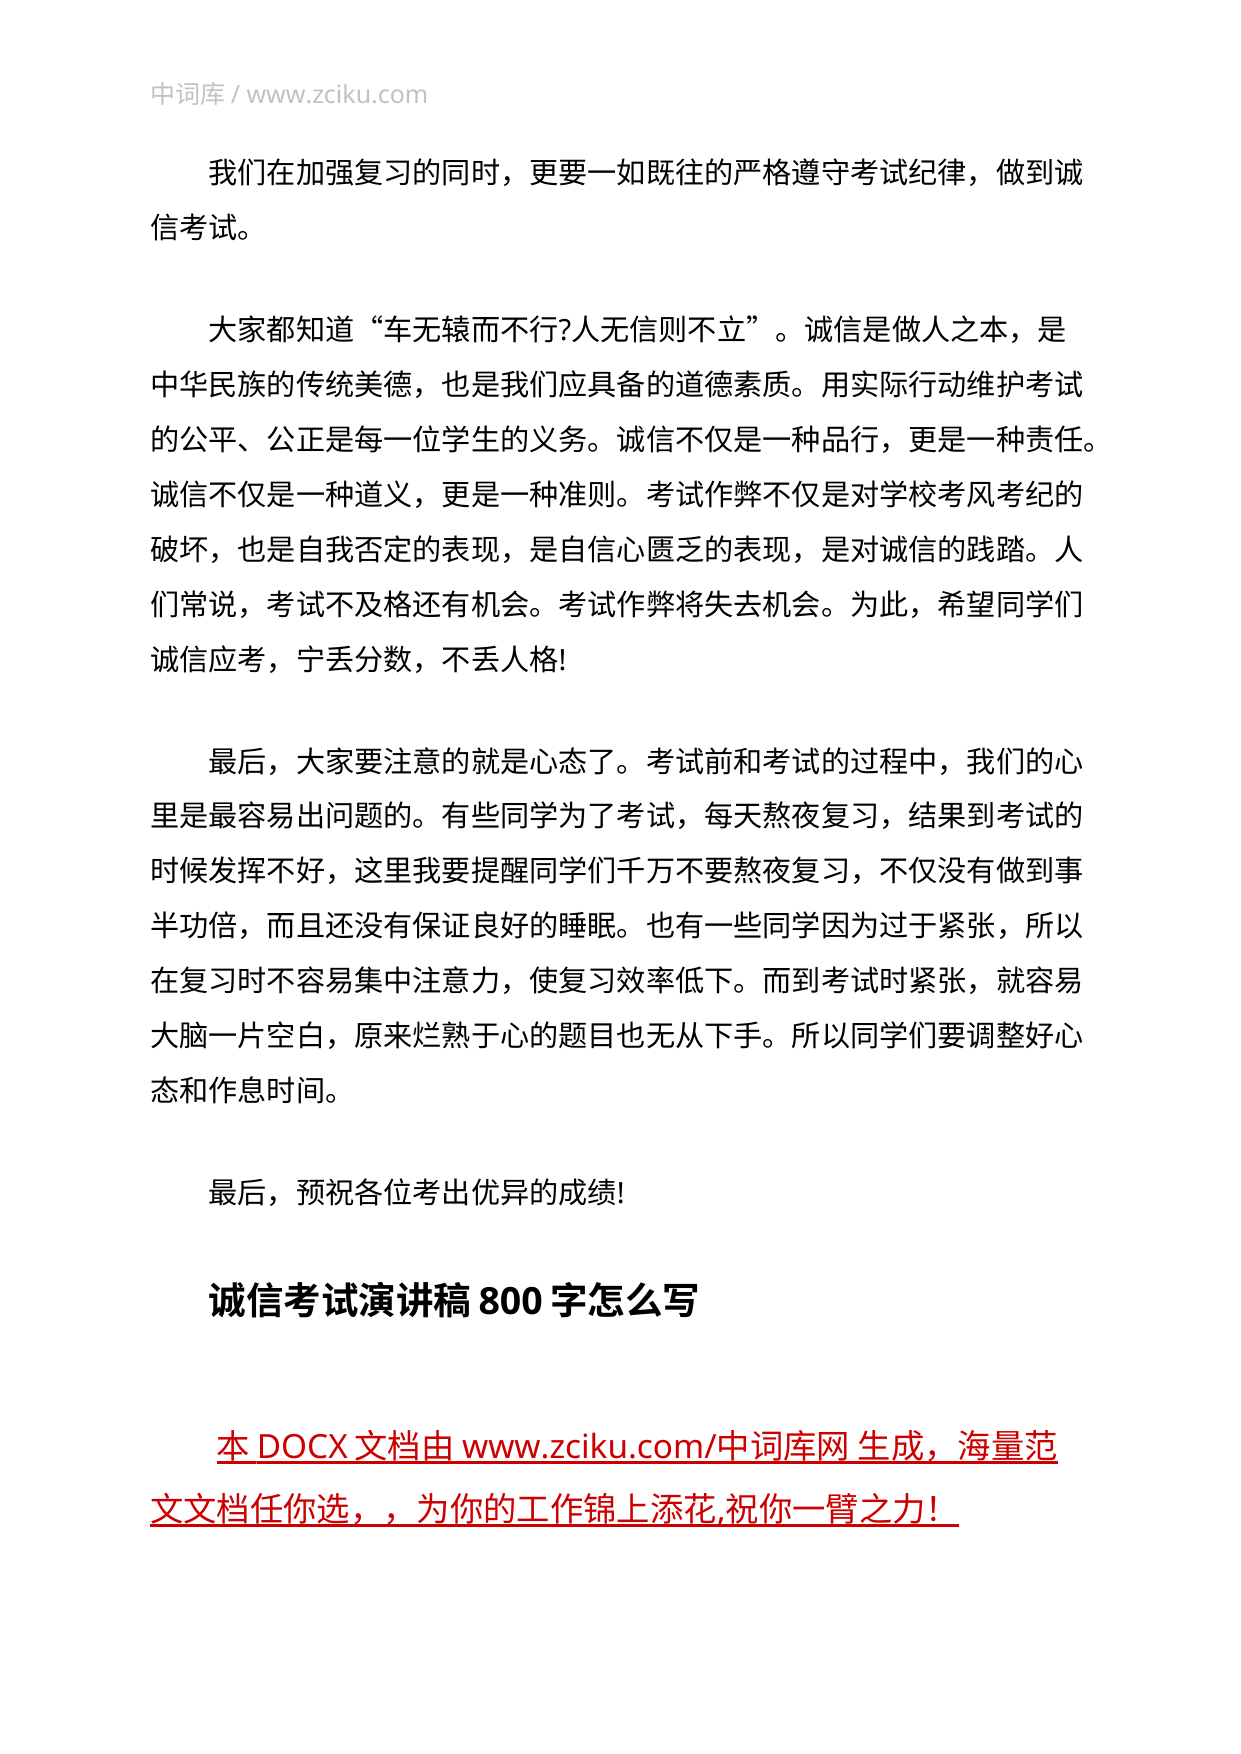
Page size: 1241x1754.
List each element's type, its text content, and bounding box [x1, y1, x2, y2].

text 大家都知道“车无辕而不行?人无信则不立”。诚信是做人之本，是中华民族的传统美德，也是我们应具备的道德素质。用实际行动维护考试的公平、公正是每一位学生的义务。诚信不仅是一种品行，更是一种责任。诚信不仅是一种道义，更是一种准则。考试作弊不仅是对学校考风考纪的破坏，也是自我否定的表现，是自信心匮乏的表现，是对诚信的践踏。人们常说，考试不及格还有机会。考试作弊将失去机会。为此，希望同学们诚信应考，宁丢分数，不丢人格! [150, 307, 1090, 678]
text 最后，大家要注意的就是心态了。考试前和考试的过程中，我们的心里是最容易出问题的。有些同学为了考试，每天熬夜复习，结果到考试的时候发挥不好，这里我要提醒同学们千万不要熬夜复习，不仅没有做到事半功倍，而且还没有保证良好的睡眠。也有一些同学因为过于紧张，所以在复习时不容易集中注意力，使复习效率低下。而到考试时紧张，就容易大脑一片空白，原来烂熟于心的题目也无从下手。所以同学们要调整好心态和作息时间。 [150, 738, 1090, 1110]
text 最后，预祝各位考出优异的成绩! [150, 1169, 1090, 1212]
text 我们在加强复习的同时，更要一如既往的严格遵守考试纪律，做到诚信考试。 [150, 150, 1090, 247]
text 本DOCX文档由 www.zciku.com/中词库网 生成，海量范文文档任你选，，为你的工作锦上添花,祝你一臂之力！ [150, 1420, 1090, 1531]
text 诚信考试演讲稿800字怎么写 [150, 1271, 1090, 1326]
